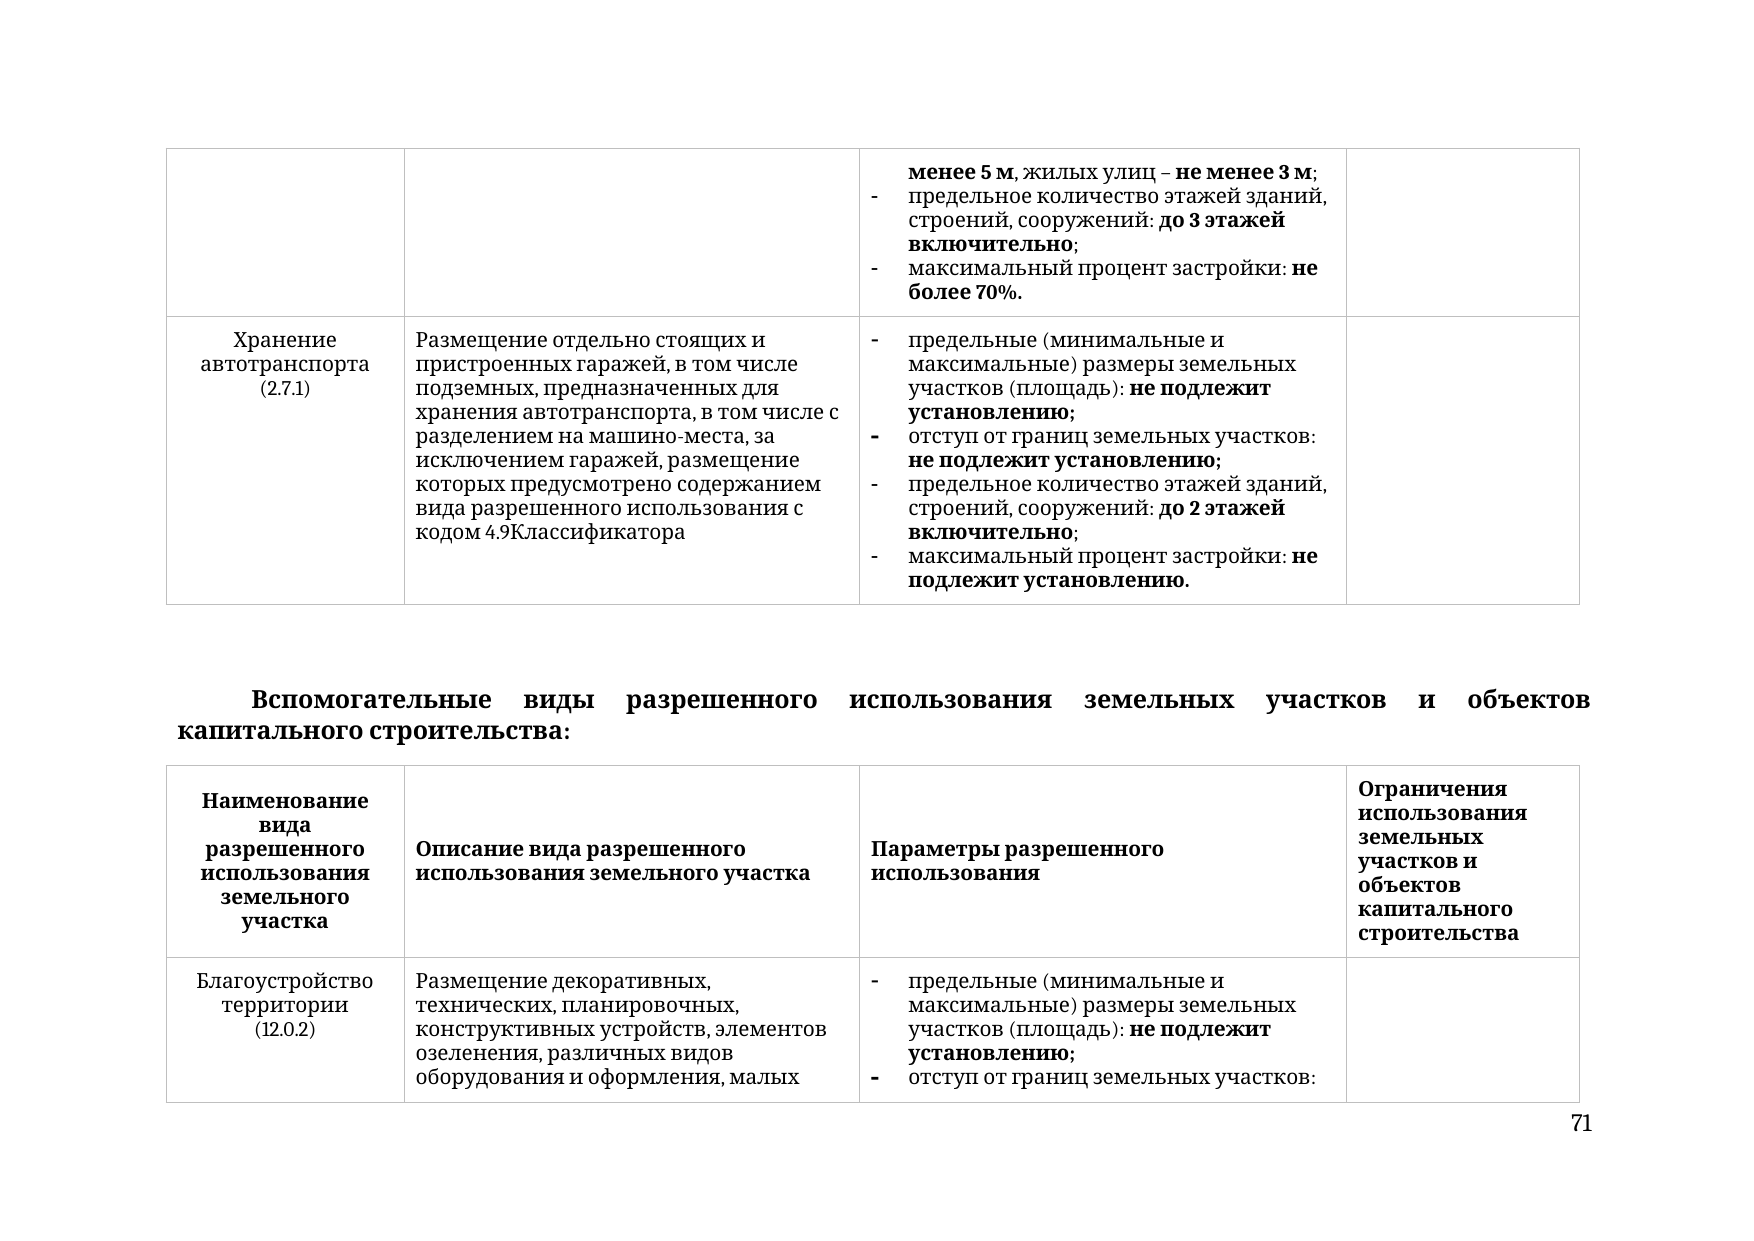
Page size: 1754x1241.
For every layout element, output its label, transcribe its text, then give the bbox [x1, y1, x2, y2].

table_cell [1347, 317, 1579, 604]
table_cell [1347, 149, 1579, 316]
table_cell Хранение автотранспорта (2.7.1) [167, 317, 404, 604]
table_header Описание вида разрешенного использования земельного участка [405, 766, 859, 957]
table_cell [405, 958, 859, 1102]
table_header Наименование вида разрешенного использования земельного участка [167, 766, 404, 957]
table_header Параметры разрешенного использования [860, 766, 1346, 957]
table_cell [167, 149, 404, 316]
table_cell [860, 958, 1346, 1102]
text Вспомогательные виды разрешенного использования земельных участков и объектов капитального строительства: [177, 686, 1591, 746]
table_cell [405, 149, 859, 316]
table_header Ограничения использования земельных участков и объектов капитального строительства [1347, 766, 1579, 957]
table_cell [1347, 958, 1579, 1102]
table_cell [167, 958, 404, 1102]
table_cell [860, 149, 1346, 316]
table_cell Размещение отдельно стоящих и пристроенных гаражей, в том числе подземных, предназначенных для хранения автотранспорта, в том числе с разделением на машино-места, за исключением гаражей, размещение которых предусмотрено содержанием вида разрешенного использования с кодом 4.9Классификатора [405, 317, 859, 604]
table_cell предельные (минимальные и максимальные) размеры земельных участков (площадь): не подлежит установлению; отступ от границ земельных участков: не подлежит установлению; предельное количество этажей зданий, строений, сооружений: до 2 этажей включительно; максимальный процент застройки: не подлежит установлению. [860, 317, 1346, 604]
